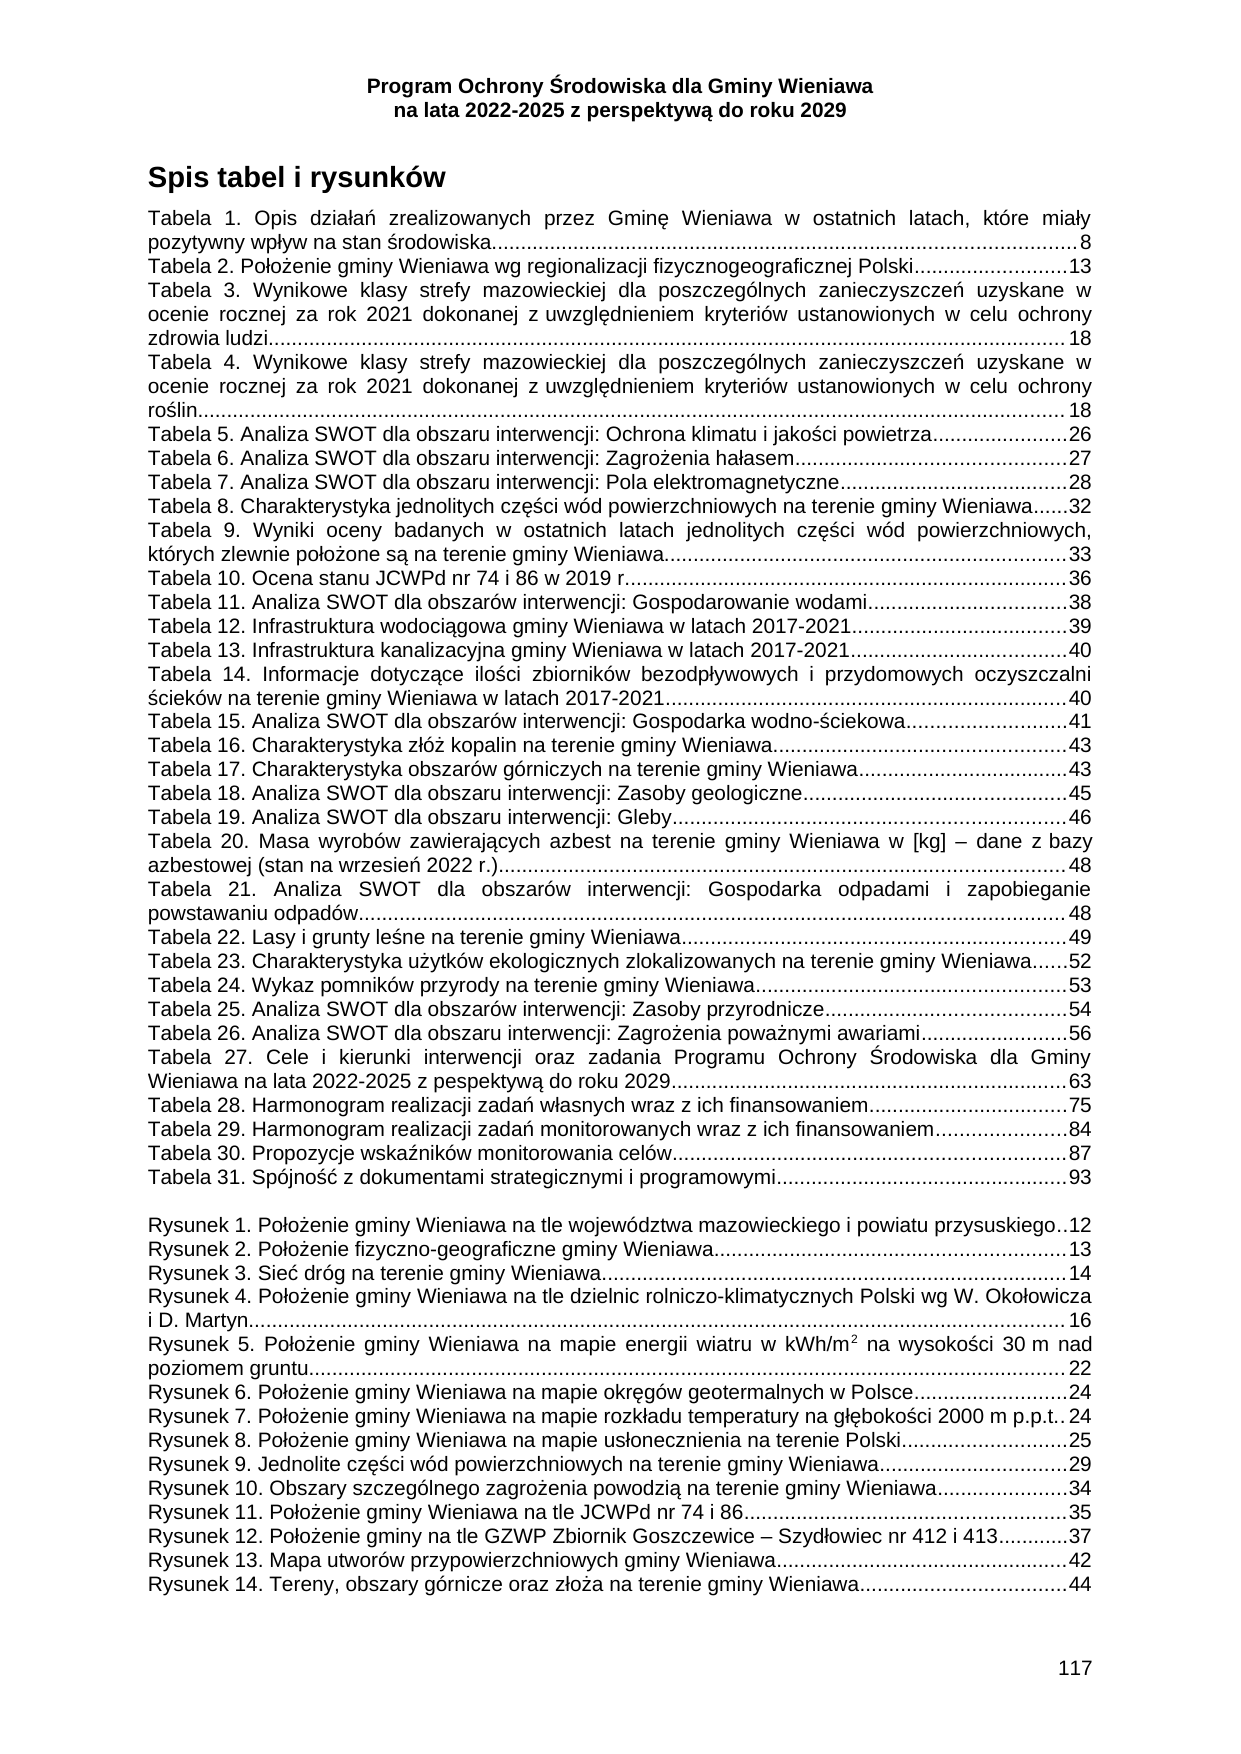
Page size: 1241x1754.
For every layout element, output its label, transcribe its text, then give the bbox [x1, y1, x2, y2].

text Tabela 20. Masa wyrobów zawierających azbest na terenie gminy Wieniawa w [kg] – dane z bazy azbestowej (stan na wrzesień 2022 r.) 48 [148, 829, 1093, 877]
text Rysunek 13. Mapa utworów przypowierzchniowych gminy Wieniawa 42 [148, 1548, 1093, 1572]
text Tabela 26. Analiza SWOT dla obszaru interwencji: Zagrożenia poważnymi awariami 56 [148, 1021, 1093, 1045]
text Tabela 23. Charakterystyka użytków ekologicznych zlokalizowanych na terenie gminy Wieniawa 52 [148, 949, 1093, 973]
text Tabela 7. Analiza SWOT dla obszaru interwencji: Pola elektromagnetyczne 28 [148, 470, 1093, 494]
text Rysunek 9. Jednolite części wód powierzchniowych na terenie gminy Wieniawa 29 [148, 1452, 1093, 1476]
text Tabela 31. Spójność z dokumentami strategicznymi i programowymi 93 [148, 1164, 1093, 1188]
text Tabela 16. Charakterystyka złóż kopalin na terenie gminy Wieniawa 43 [148, 733, 1093, 757]
text Tabela 21. Analiza SWOT dla obszarów interwencji: Gospodarka odpadami i zapobieganie powstawaniu odpadów 48 [148, 877, 1093, 925]
text Tabela 19. Analiza SWOT dla obszaru interwencji: Gleby 46 [148, 805, 1093, 829]
text Tabela 6. Analiza SWOT dla obszaru interwencji: Zagrożenia hałasem 27 [148, 446, 1093, 470]
text Rysunek 10. Obszary szczególnego zagrożenia powodzią na terenie gminy Wieniawa 34 [148, 1476, 1093, 1500]
text Rysunek 6. Położenie gminy Wieniawa na mapie okręgów geotermalnych w Polsce 24 [148, 1380, 1093, 1404]
text Tabela 9. Wyniki oceny badanych w ostatnich latach jednolitych części wód powierzchniowych, których zlewnie położone są na terenie gminy Wieniawa 33 [148, 518, 1093, 566]
text Tabela 24. Wykaz pomników przyrody na terenie gminy Wieniawa 53 [148, 973, 1093, 997]
text Tabela 1. Opis działań zrealizowanych przez Gminę Wieniawa w ostatnich latach, które miały pozytywny wpływ na stan środowiska 8 [148, 206, 1093, 254]
text Rysunek 11. Położenie gminy Wieniawa na tle JCWPd nr 74 i 86 35 [148, 1500, 1093, 1524]
text Tabela 14. Informacje dotyczące ilości zbiorników bezodpływowych i przydomowych oczyszczalni ścieków na terenie gminy Wieniawa w latach 2017-2021 40 [148, 661, 1093, 709]
text Tabela 30. Propozycje wskaźników monitorowania celów 87 [148, 1141, 1093, 1164]
text Rysunek 14. Tereny, obszary górnicze oraz złoża na terenie gminy Wieniawa 44 [148, 1572, 1093, 1596]
text Tabela 17. Charakterystyka obszarów górniczych na terenie gminy Wieniawa 43 [148, 757, 1093, 781]
text Tabela 22. Lasy i grunty leśne na terenie gminy Wieniawa 49 [148, 925, 1093, 949]
text Tabela 13. Infrastruktura kanalizacyjna gminy Wieniawa w latach 2017-2021 40 [148, 637, 1093, 661]
text Tabela 12. Infrastruktura wodociągowa gminy Wieniawa w latach 2017-2021 39 [148, 613, 1093, 637]
text Rysunek 7. Położenie gminy Wieniawa na mapie rozkładu temperatury na głębokości 2000 m p.p.t. 24 [148, 1404, 1093, 1428]
text Tabela 29. Harmonogram realizacji zadań monitorowanych wraz z ich finansowaniem 84 [148, 1117, 1093, 1141]
text Tabela 3. Wynikowe klasy strefy mazowieckiej dla poszczególnych zanieczyszczeń uzyskane w ocenie rocznej za rok 2021 dokonanej z uwzględnieniem kryteriów ustanowionych w celu ochrony zdrowia ludzi 18 [148, 278, 1093, 350]
text Tabela 5. Analiza SWOT dla obszaru interwencji: Ochrona klimatu i jakości powietrza 26 [148, 422, 1093, 446]
text Tabela 27. Cele i kierunki interwencji oraz zadania Programu Ochrony Środowiska dla Gminy Wieniawa na lata 2022-2025 z pespektywą do roku 2029 63 [148, 1045, 1093, 1093]
text Tabela 4. Wynikowe klasy strefy mazowieckiej dla poszczególnych zanieczyszczeń uzyskane w ocenie rocznej za rok 2021 dokonanej z uwzględnieniem kryteriów ustanowionych w celu ochrony roślin 18 [148, 350, 1093, 422]
text Rysunek 2. Położenie fizyczno-geograficzne gminy Wieniawa 13 [148, 1236, 1093, 1260]
text Tabela 8. Charakterystyka jednolitych części wód powierzchniowych na terenie gminy Wieniawa 32 [148, 494, 1093, 518]
text Rysunek 1. Położenie gminy Wieniawa na tle województwa mazowieckiego i powiatu przysuskiego 12 [148, 1212, 1093, 1236]
text Rysunek 4. Położenie gminy Wieniawa na tle dzielnic rolniczo-klimatycznych Polski wg W. Okołowicza i D. Martyn 16 [148, 1284, 1093, 1332]
text Rysunek 3. Sieć dróg na terenie gminy Wieniawa 14 [148, 1260, 1093, 1284]
text Rysunek 5. Położenie gminy Wieniawa na mapie energii wiatru w kWh/m2 na wysokości 30 m nad poziomem gruntu 22 [148, 1332, 1093, 1380]
text Tabela 10. Ocena stanu JCWPd nr 74 i 86 w 2019 r. 36 [148, 566, 1093, 589]
text Tabela 18. Analiza SWOT dla obszaru interwencji: Zasoby geologiczne 45 [148, 781, 1093, 805]
text Rysunek 12. Położenie gminy na tle GZWP Zbiornik Goszczewice – Szydłowiec nr 412 i 413 37 [148, 1524, 1093, 1548]
text Rysunek 8. Położenie gminy Wieniawa na mapie usłonecznienia na terenie Polski 25 [148, 1428, 1093, 1452]
text Tabela 28. Harmonogram realizacji zadań własnych wraz z ich finansowaniem 75 [148, 1093, 1093, 1117]
text Tabela 25. Analiza SWOT dla obszarów interwencji: Zasoby przyrodnicze 54 [148, 997, 1093, 1021]
text Tabela 15. Analiza SWOT dla obszarów interwencji: Gospodarka wodno-ściekowa 41 [148, 709, 1093, 733]
text Tabela 2. Położenie gminy Wieniawa wg regionalizacji fizycznogeograficznej Polski 13 [148, 254, 1093, 278]
text Tabela 11. Analiza SWOT dla obszarów interwencji: Gospodarowanie wodami 38 [148, 589, 1093, 613]
subtitle Spis tabel i rysunków [148, 160, 1093, 194]
